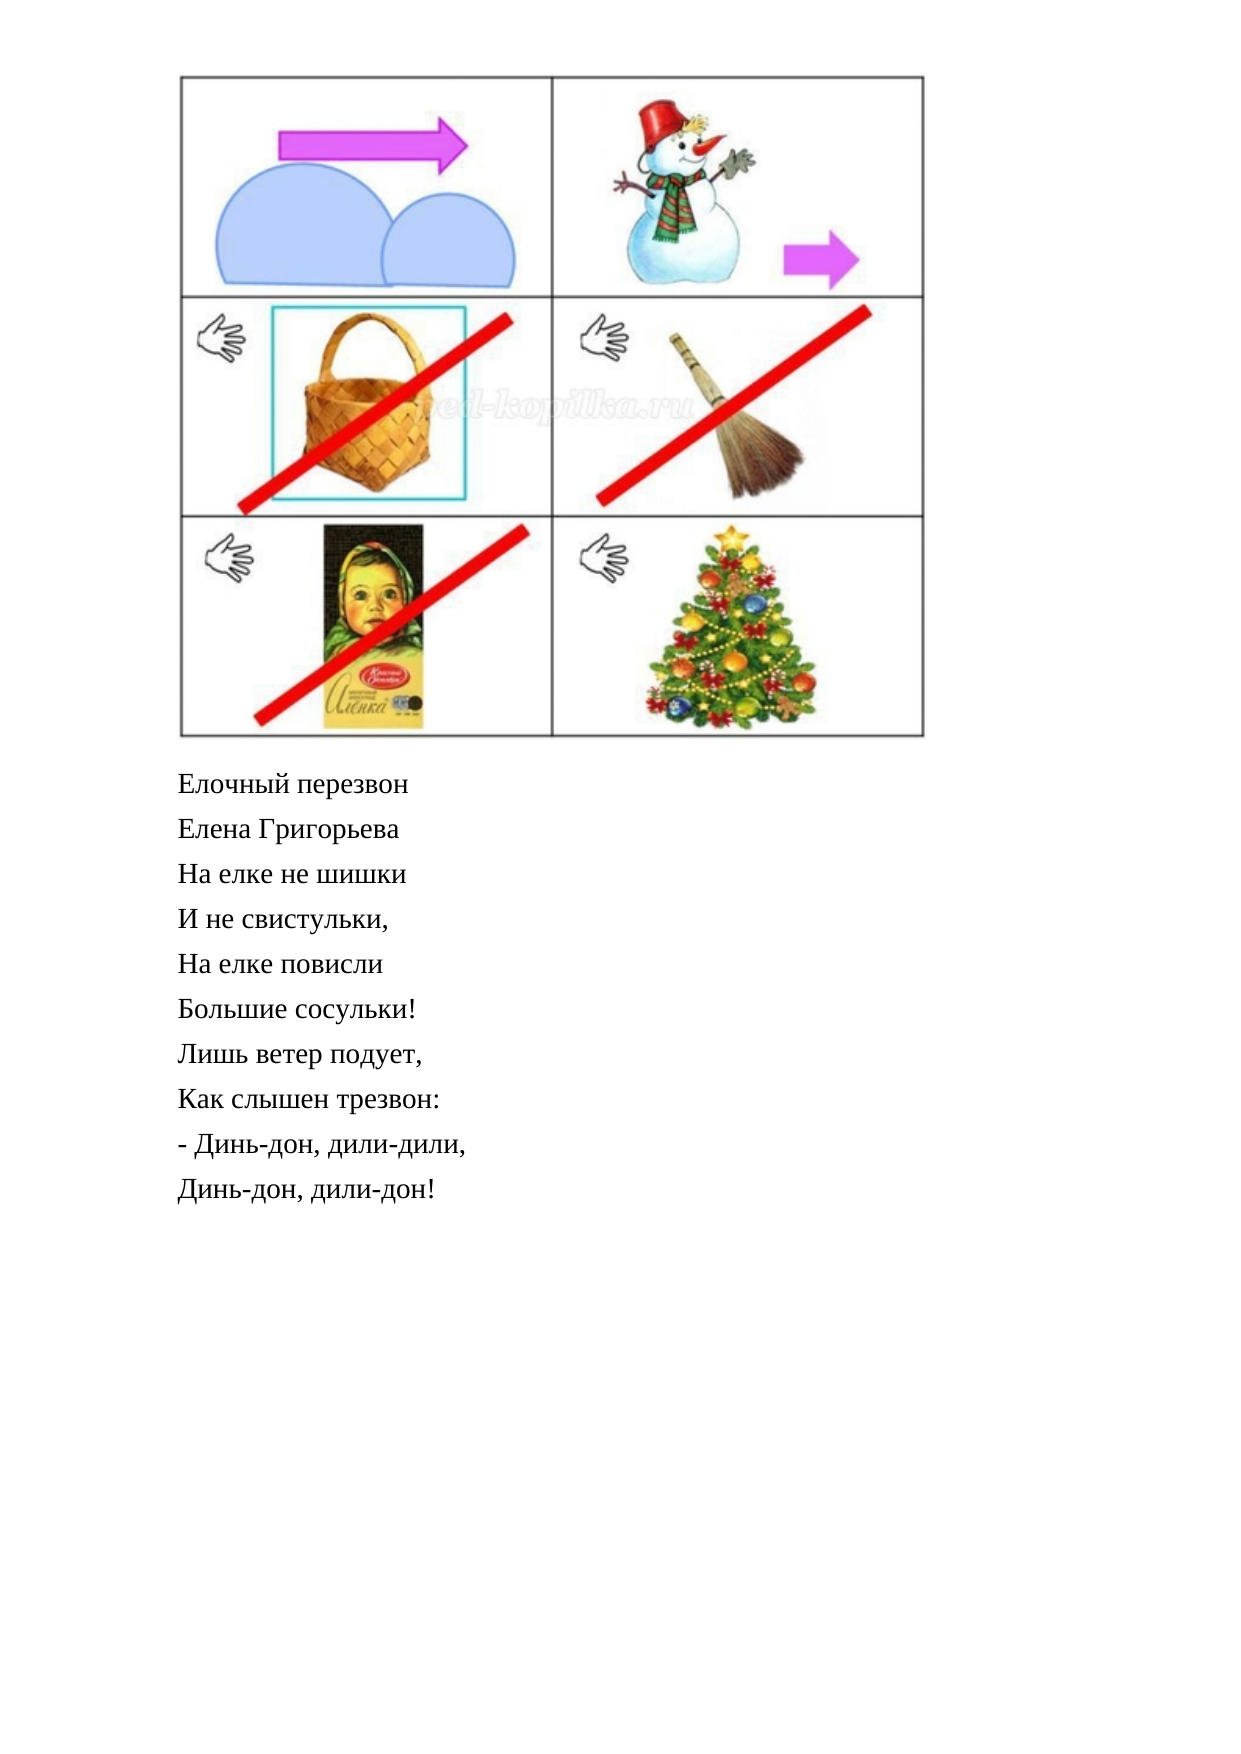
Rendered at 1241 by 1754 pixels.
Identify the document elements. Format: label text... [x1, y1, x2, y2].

text Елочный перезвон Елена Григорьева На елке не шишки И не свистульки, На елке повисли Большие сосульки! Лишь ветер подует, Как слышен трезвон: - Динь-дон, дили-дили, Динь-дон, дили-дон! [177, 755, 1152, 1205]
picture [177, 73, 928, 740]
